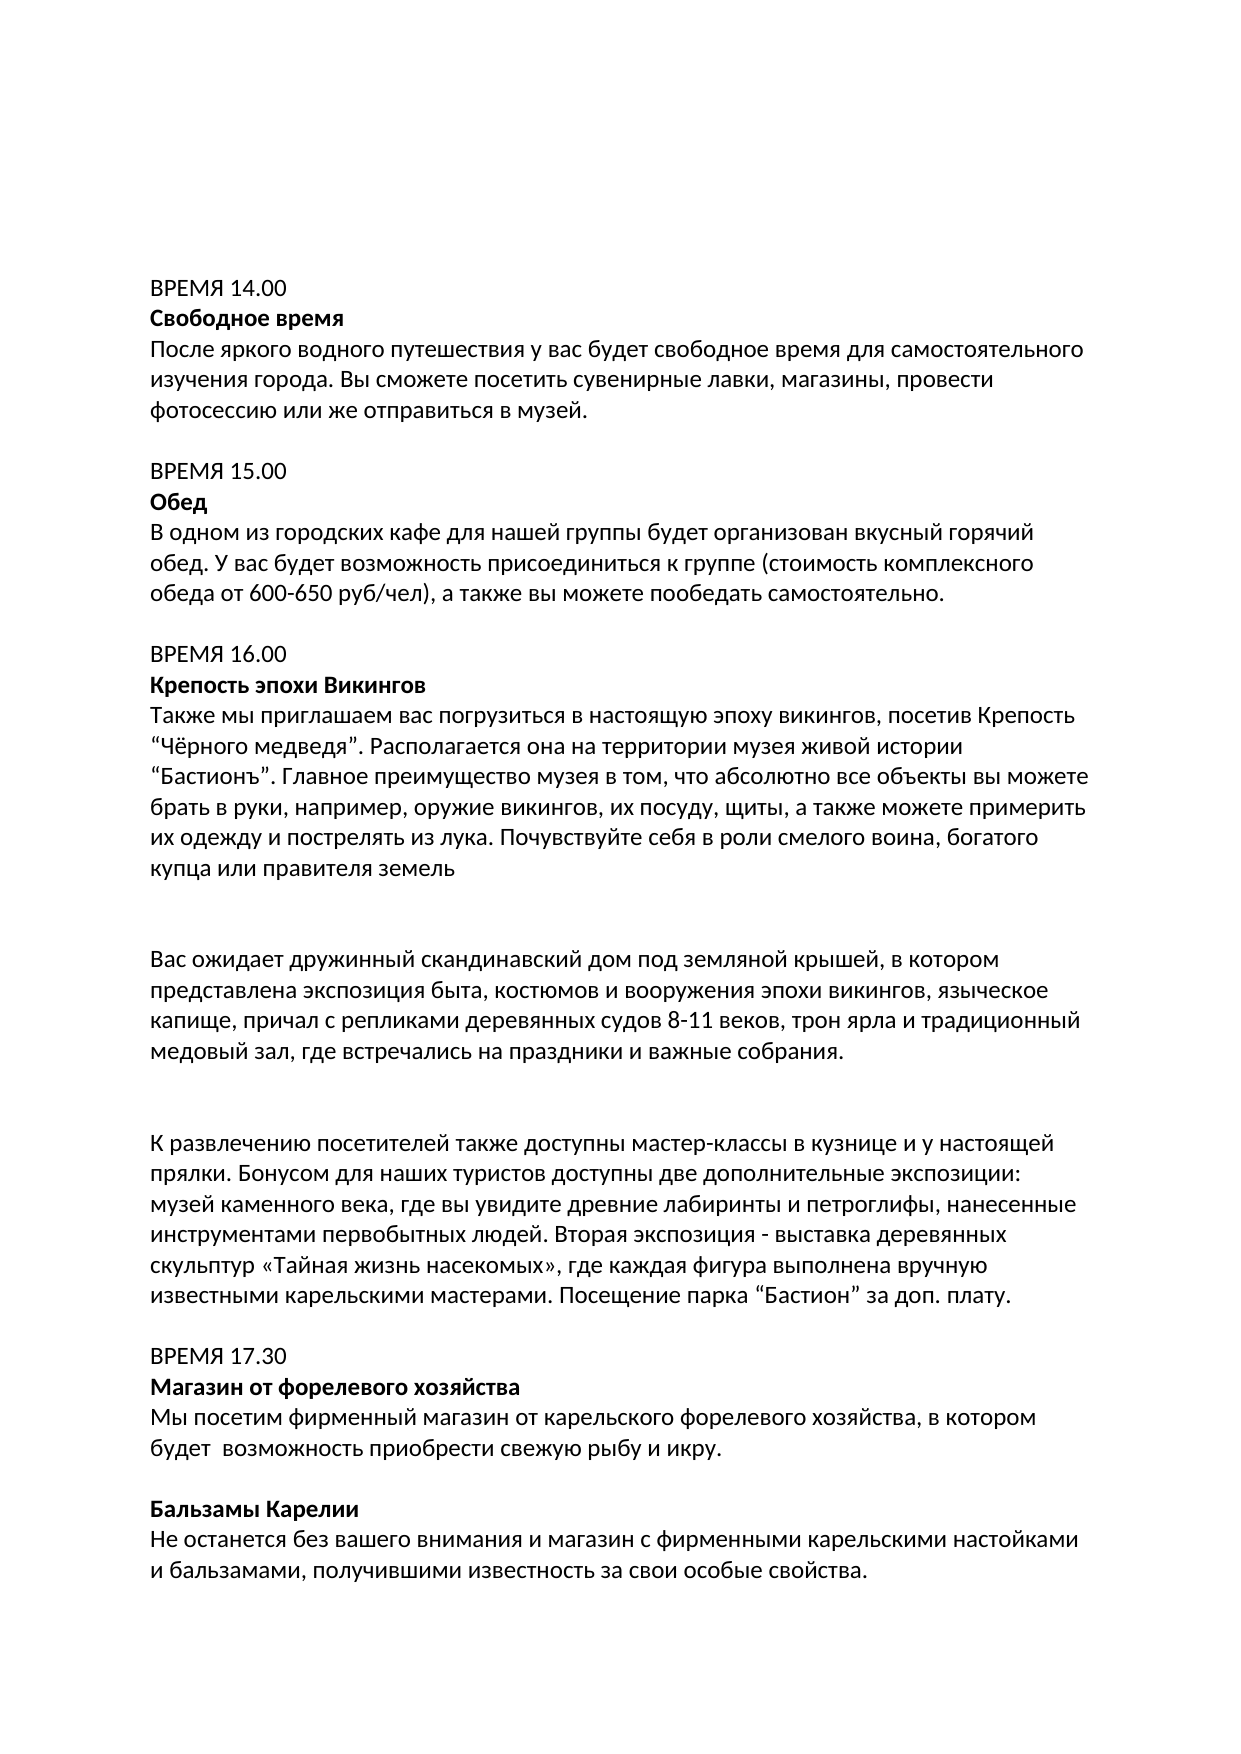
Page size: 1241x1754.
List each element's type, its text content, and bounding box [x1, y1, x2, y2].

text Магазин от форелевого хозяйства [150, 1371, 1090, 1401]
text Обед [150, 486, 1090, 516]
text ВРЕМЯ 17.30 [150, 1340, 1090, 1371]
text Также мы приглашаем вас погрузиться в настоящую эпоху викингов, посетив Крепость “Чёрного медведя”. Располагается она на территории музея живой истории “Бастионъ”. Главное преимущество музея в том, что абсолютно все объекты вы можете брать в руки, например, оружие викингов, их посуду, щиты, а также можете примерить их одежду и пострелять из лука. Почувствуйте себя в роли смелого воина, богатого купца или правителя земель [150, 699, 1090, 882]
text ВРЕМЯ 15.00 [150, 455, 1090, 486]
text ВРЕМЯ 16.00 [150, 638, 1090, 669]
text Не останется без вашего внимания и магазин с фирменными карельскими настойками и бальзамами, получившими известность за свои особые свойства. [150, 1523, 1090, 1584]
text В одном из городских кафе для нашей группы будет организован вкусный горячий обед. У вас будет возможность присоединиться к группе (стоимость комплексного обеда от 600-650 руб/чел), а также вы можете пообедать самостоятельно. [150, 516, 1090, 608]
text Свободное время [150, 303, 1090, 333]
text К развлечению посетителей также доступны мастер-классы в кузнице и у настоящей прялки. Бонусом для наших туристов доступны две дополнительные экспозиции: музей каменного века, где вы увидите древние лабиринты и петроглифы, нанесенные инструментами первобытных людей. Вторая экспозиция - выставка деревянных скульптур «Тайная жизнь насекомых», где каждая фигура выполнена вручную известными карельскими мастерами. Посещение парка “Бастион” за доп. плату. [150, 1127, 1090, 1310]
text Бальзамы Карелии [150, 1493, 1090, 1523]
text ВРЕМЯ 14.00 [150, 272, 1090, 303]
text После яркого водного путешествия у вас будет свободное время для самостоятельного изучения города. Вы сможете посетить сувенирные лавки, магазины, провести фотосессию или же отправиться в музей. [150, 333, 1090, 425]
text Крепость эпохи Викингов [150, 669, 1090, 699]
text Вас ожидает дружинный скандинавский дом под земляной крышей, в котором представлена экспозиция быта, костюмов и вооружения эпохи викингов, языческое капище, причал с репликами деревянных судов 8-11 веков, трон ярла и традиционный медовый зал, где встречались на праздники и важные собрания. [150, 943, 1090, 1066]
text Мы посетим фирменный магазин от карельского форелевого хозяйства, в котором будет возможность приобрести свежую рыбу и икру. [150, 1401, 1090, 1462]
